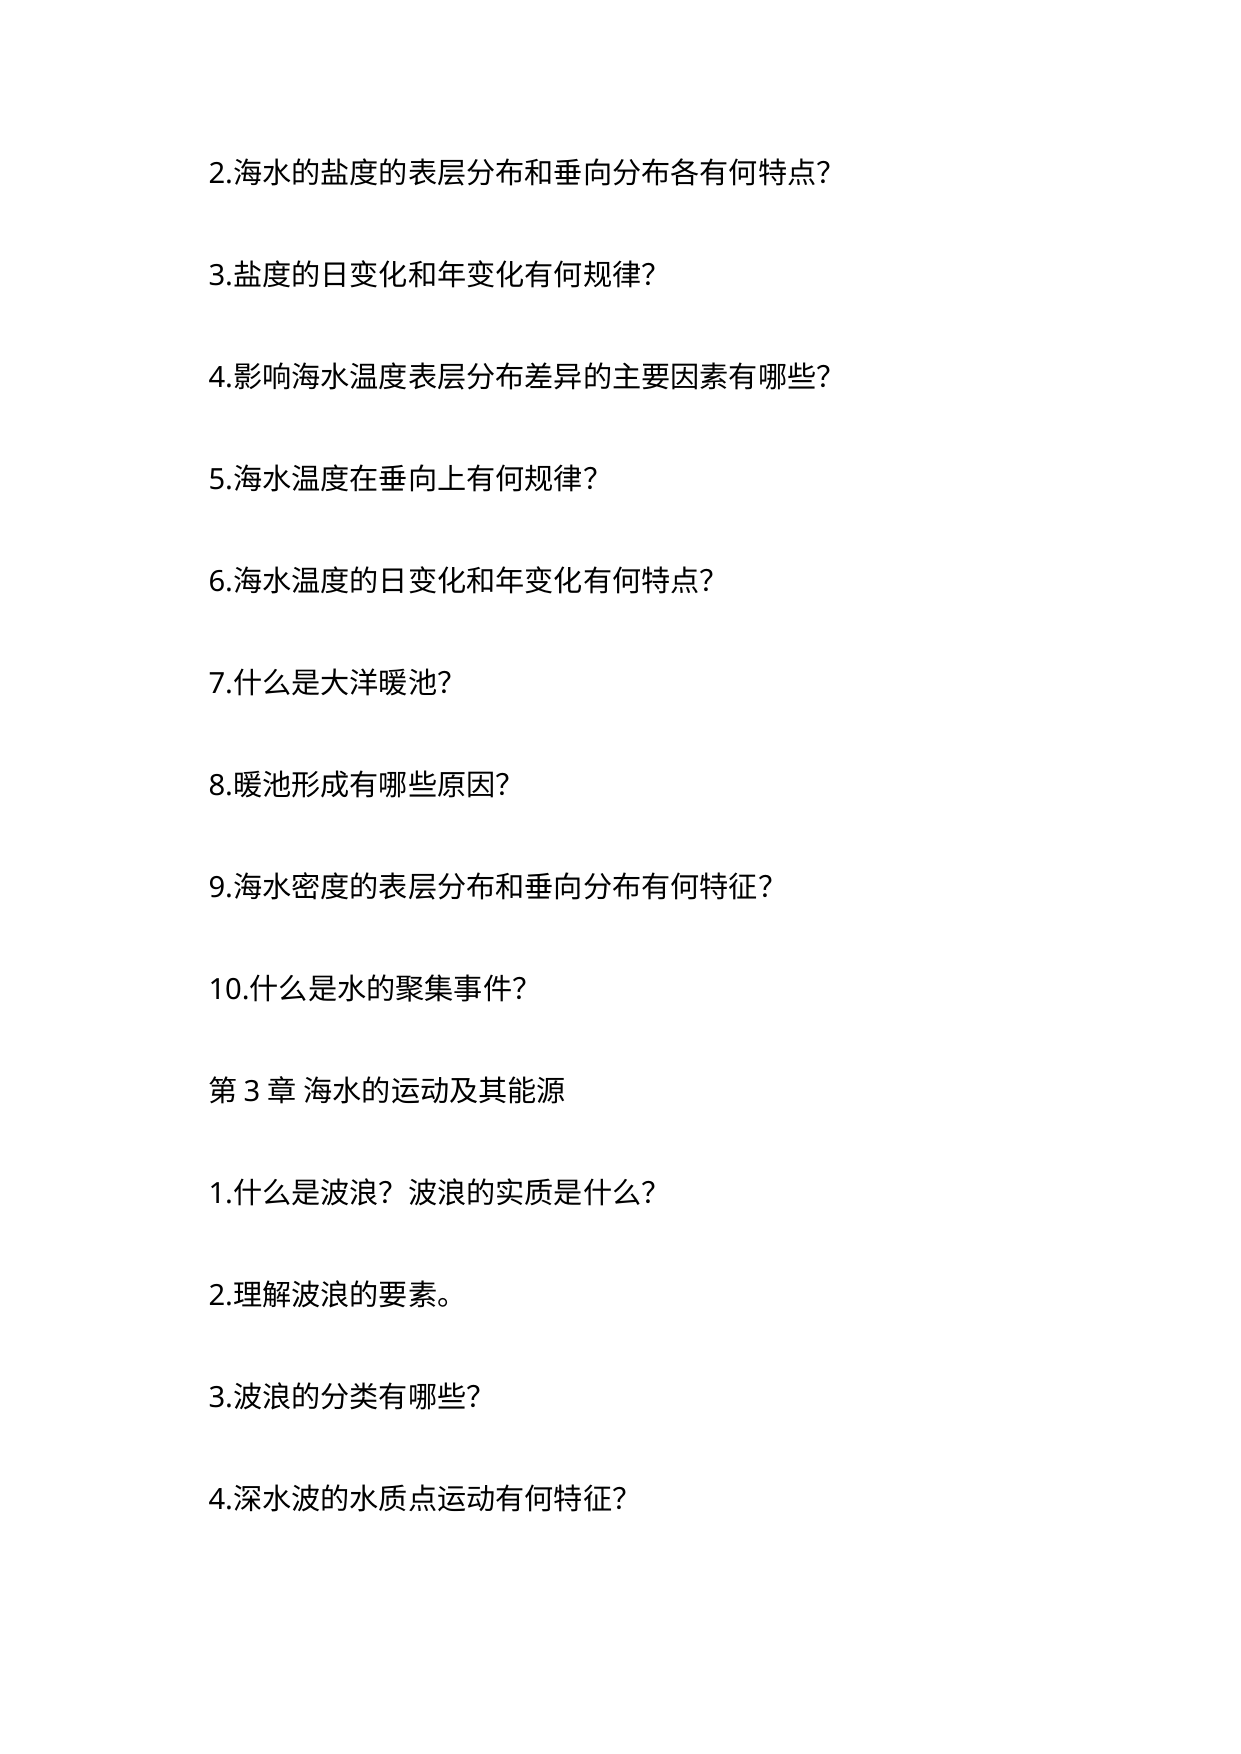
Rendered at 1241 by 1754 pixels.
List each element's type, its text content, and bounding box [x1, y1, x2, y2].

text 6.海水温度的日变化和年变化有何特点？ [150, 558, 1090, 600]
text 2.海水的盐度的表层分布和垂向分布各有何特点？ [150, 150, 1090, 192]
text 4.影响海水温度表层分布差异的主要因素有哪些？ [150, 354, 1090, 396]
text 5.海水温度在垂向上有何规律？ [150, 456, 1090, 498]
text 7.什么是大洋暖池？ [150, 660, 1090, 702]
text 8.暖池形成有哪些原因？ [150, 762, 1090, 804]
text 3.波浪的分类有哪些？ [150, 1374, 1090, 1416]
text 2.理解波浪的要素。 [150, 1272, 1090, 1314]
text 9.海水密度的表层分布和垂向分布有何特征？ [150, 864, 1090, 906]
text 1.什么是波浪？波浪的实质是什么？ [150, 1170, 1090, 1212]
text 3.盐度的日变化和年变化有何规律？ [150, 252, 1090, 294]
text 第3 章 海水的运动及其能源 [150, 1068, 1090, 1110]
text 10.什么是水的聚集事件？ [150, 966, 1090, 1008]
text 4.深水波的水质点运动有何特征？ [150, 1476, 1090, 1518]
